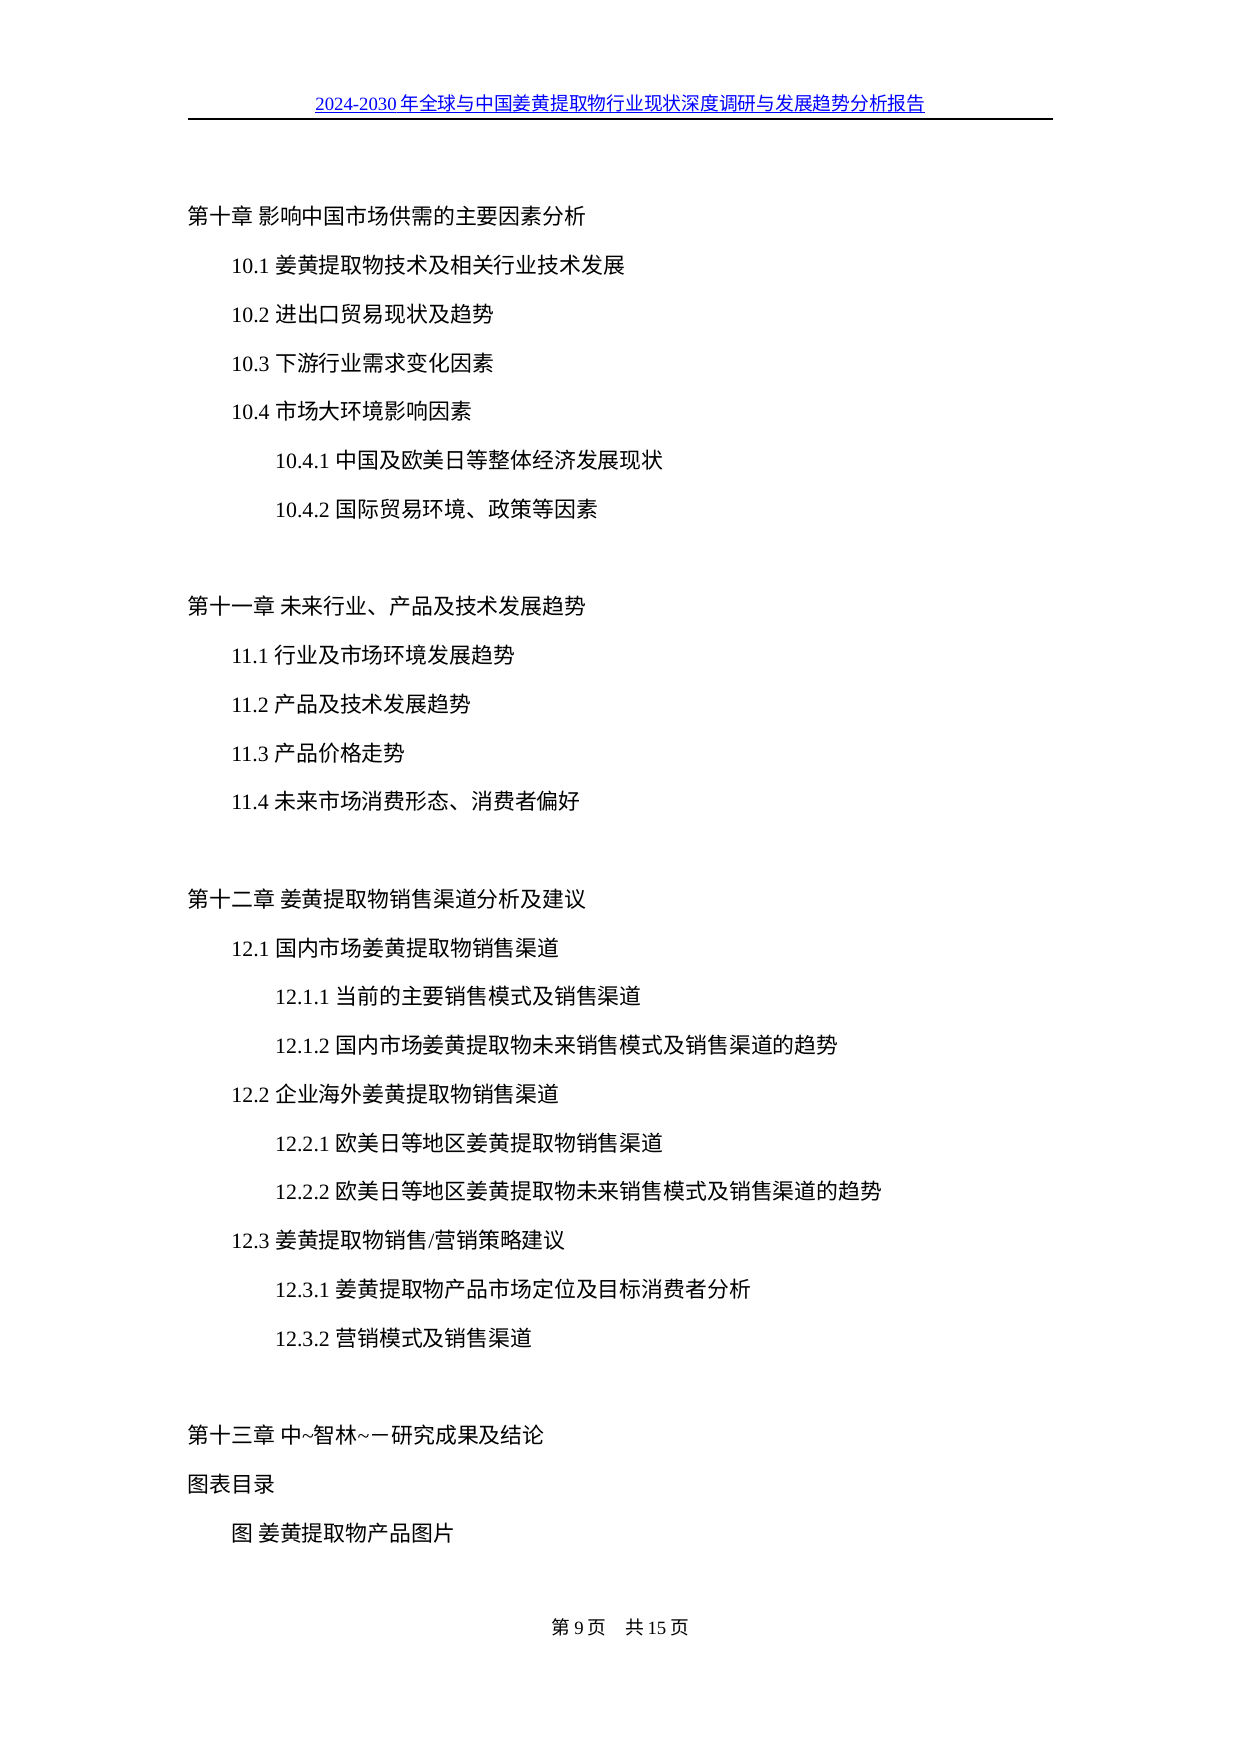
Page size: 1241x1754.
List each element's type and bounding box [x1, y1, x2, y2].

text [187, 150, 1053, 1548]
